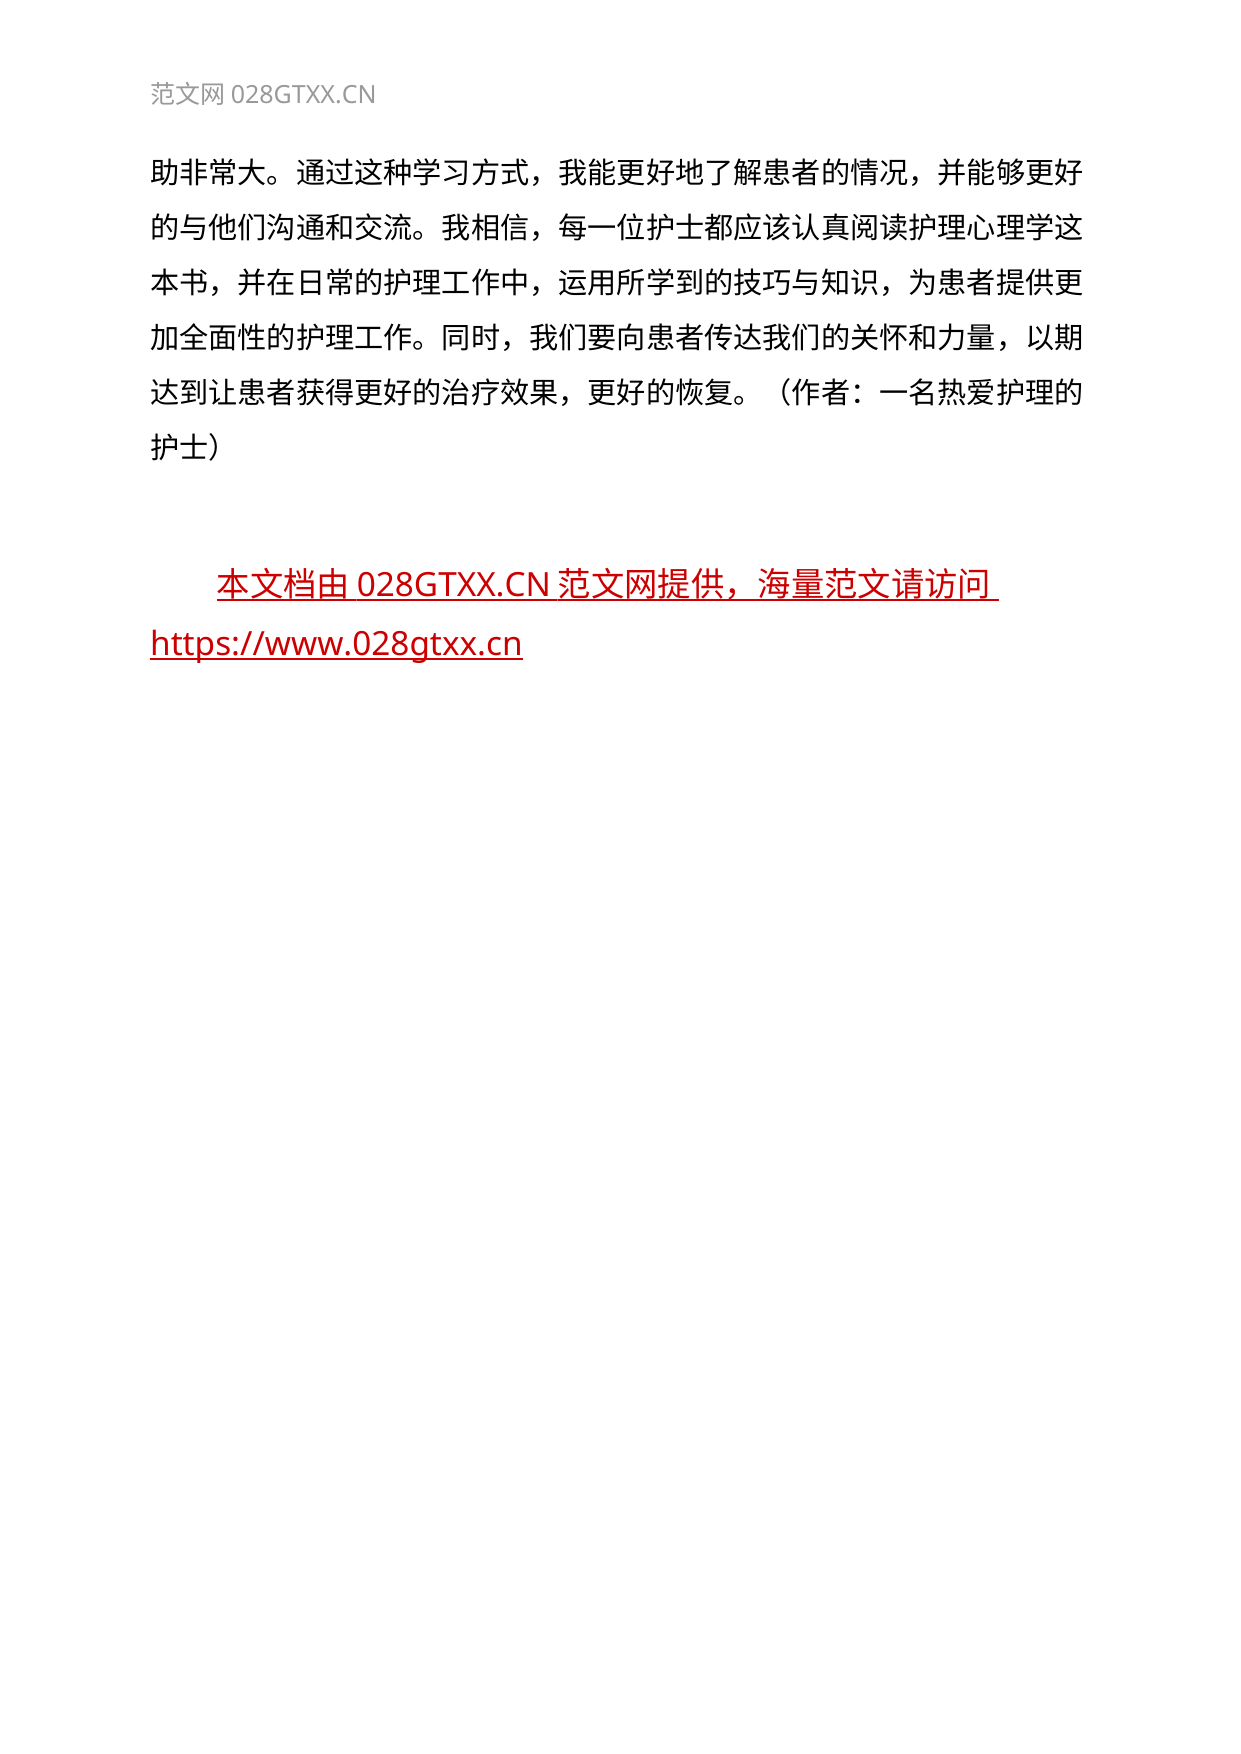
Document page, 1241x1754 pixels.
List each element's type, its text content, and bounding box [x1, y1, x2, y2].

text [150, 150, 1090, 467]
text 本文档由028GTXX.CN范文网提供，海量范文请访问 https://www.028gtxx.cn [150, 557, 1090, 665]
